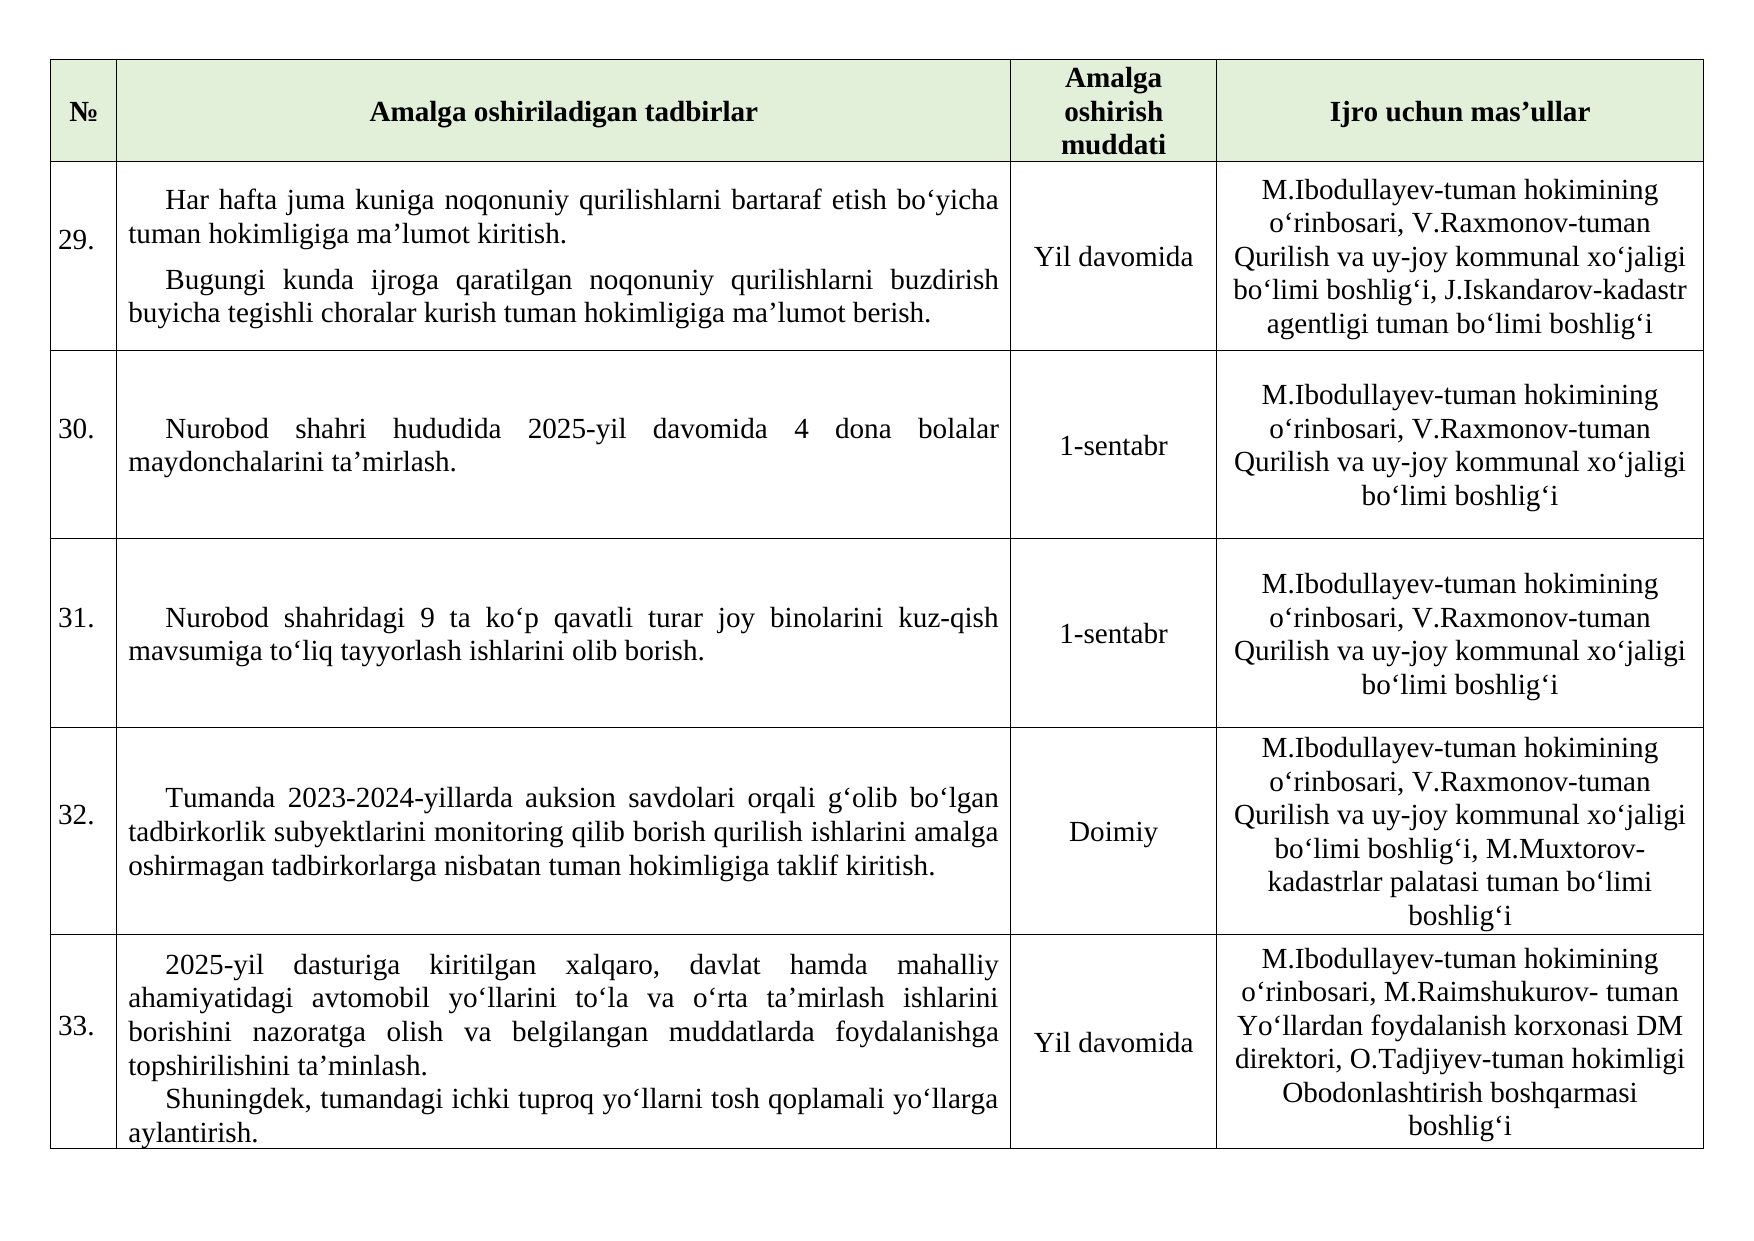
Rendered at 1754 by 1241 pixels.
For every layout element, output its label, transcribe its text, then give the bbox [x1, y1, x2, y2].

table_cell Nurobod shahridagi 9 ta ko‘p qavatli turar joy binolarini kuz-qish mavsumiga to‘liq tayyorlash ishlarini olib borish. [117, 539, 1010, 727]
table_cell [51, 162, 116, 349]
table_cell Tumanda 2023-2024-yillarda auksion savdolari orqali g‘olib bo‘lgan tadbirkorlik subyektlarini monitoring qilib borish qurilish ishlarini amalga oshirmagan tadbirkorlarga nisbatan tuman hokimligiga taklif kiritish. [117, 728, 1010, 933]
table_cell Har hafta juma kuniga noqonuniy qurilishlarni bartaraf etish bo‘yicha tuman hokimligiga ma’lumot kiritish. Bugungi kunda ijroga qaratilgan noqonuniy qurilishlarni buzdirish buyicha tegishli choralar kurish tuman hokimligiga ma’lumot berish. [117, 162, 1010, 349]
table_cell M.Ibodullayev-tuman hokimining o‘rinbosari, M.Raimshukurov- tuman Yo‘llardan foydalanish korxonasi DM direktori, O.Tadjiyev-tuman hokimligi Obodonlashtirish boshqarmasi boshlig‘i [1217, 935, 1703, 1148]
table_cell [51, 539, 116, 727]
table_cell 1-sentabr [1011, 351, 1216, 538]
table_cell [51, 351, 116, 538]
table_cell 2025-yil dasturiga kiritilgan xalqaro, davlat hamda mahalliy ahamiyatidagi avtomobil yo‘llarini to‘la va o‘rta ta’mirlash ishlarini borishini nazoratga olish va belgilangan muddatlarda foydalanishga topshirilishini ta’minlash. Shuningdek, tumandagi ichki tuproq yo‘llarni tosh qoplamali yo‘llarga aylantirish. [117, 935, 1010, 1148]
table_cell [51, 728, 116, 933]
table_cell Doimiy [1011, 728, 1216, 933]
table_cell Yil davomida [1011, 935, 1216, 1148]
table_cell M.Ibodullayev-tuman hokimining o‘rinbosari, V.Raxmonov-tuman Qurilish va uy-joy kommunal xo‘jaligi bo‘limi boshlig‘i [1217, 351, 1703, 538]
table_cell Nurobod shahri hududida 2025-yil davomida 4 dona bolalar maydonchalarini ta’mirlash. [117, 351, 1010, 538]
table_header Amalga oshiriladigan tadbirlar [117, 60, 1010, 161]
table_header Ijro uchun mas’ullar [1217, 60, 1703, 161]
table_header Amalga oshirish muddati [1011, 60, 1216, 161]
table_header № [51, 60, 116, 161]
table_cell M.Ibodullayev-tuman hokimining o‘rinbosari, V.Raxmonov-tuman Qurilish va uy-joy kommunal xo‘jaligi bo‘limi boshlig‘i, M.Muxtorov-kadastrlar palatasi tuman bo‘limi boshlig‘i [1217, 728, 1703, 933]
table_cell Yil davomida [1011, 162, 1216, 349]
table_cell M.Ibodullayev-tuman hokimining o‘rinbosari, V.Raxmonov-tuman Qurilish va uy-joy kommunal xo‘jaligi bo‘limi boshlig‘i, J.Iskandarov-kadastr agentligi tuman bo‘limi boshlig‘i [1217, 162, 1703, 349]
table_cell 1-sentabr [1011, 539, 1216, 727]
table_cell M.Ibodullayev-tuman hokimining o‘rinbosari, V.Raxmonov-tuman Qurilish va uy-joy kommunal xo‘jaligi bo‘limi boshlig‘i [1217, 539, 1703, 727]
table_cell [51, 935, 116, 1148]
